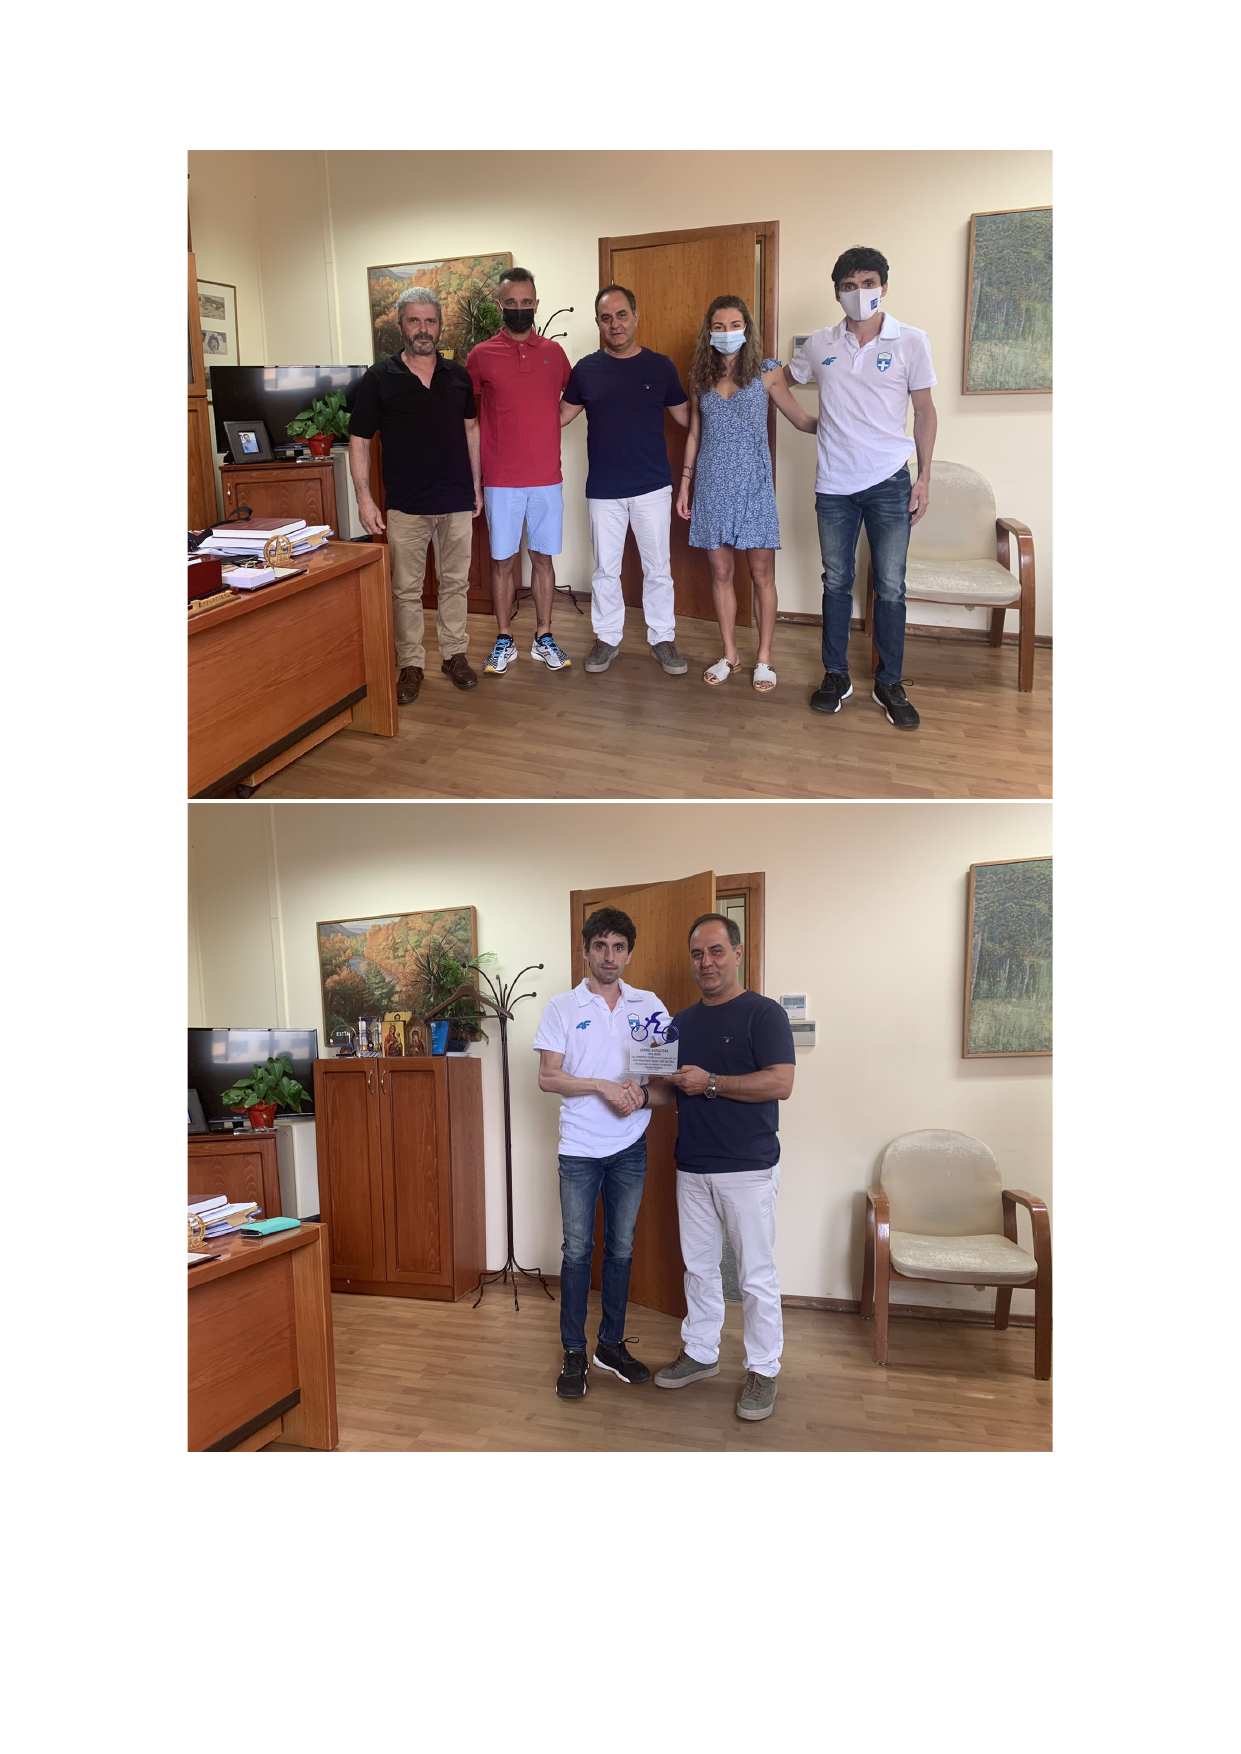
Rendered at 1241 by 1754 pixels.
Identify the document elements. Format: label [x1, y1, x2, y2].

picture [187, 803, 1053, 1452]
picture [187, 150, 1053, 799]
